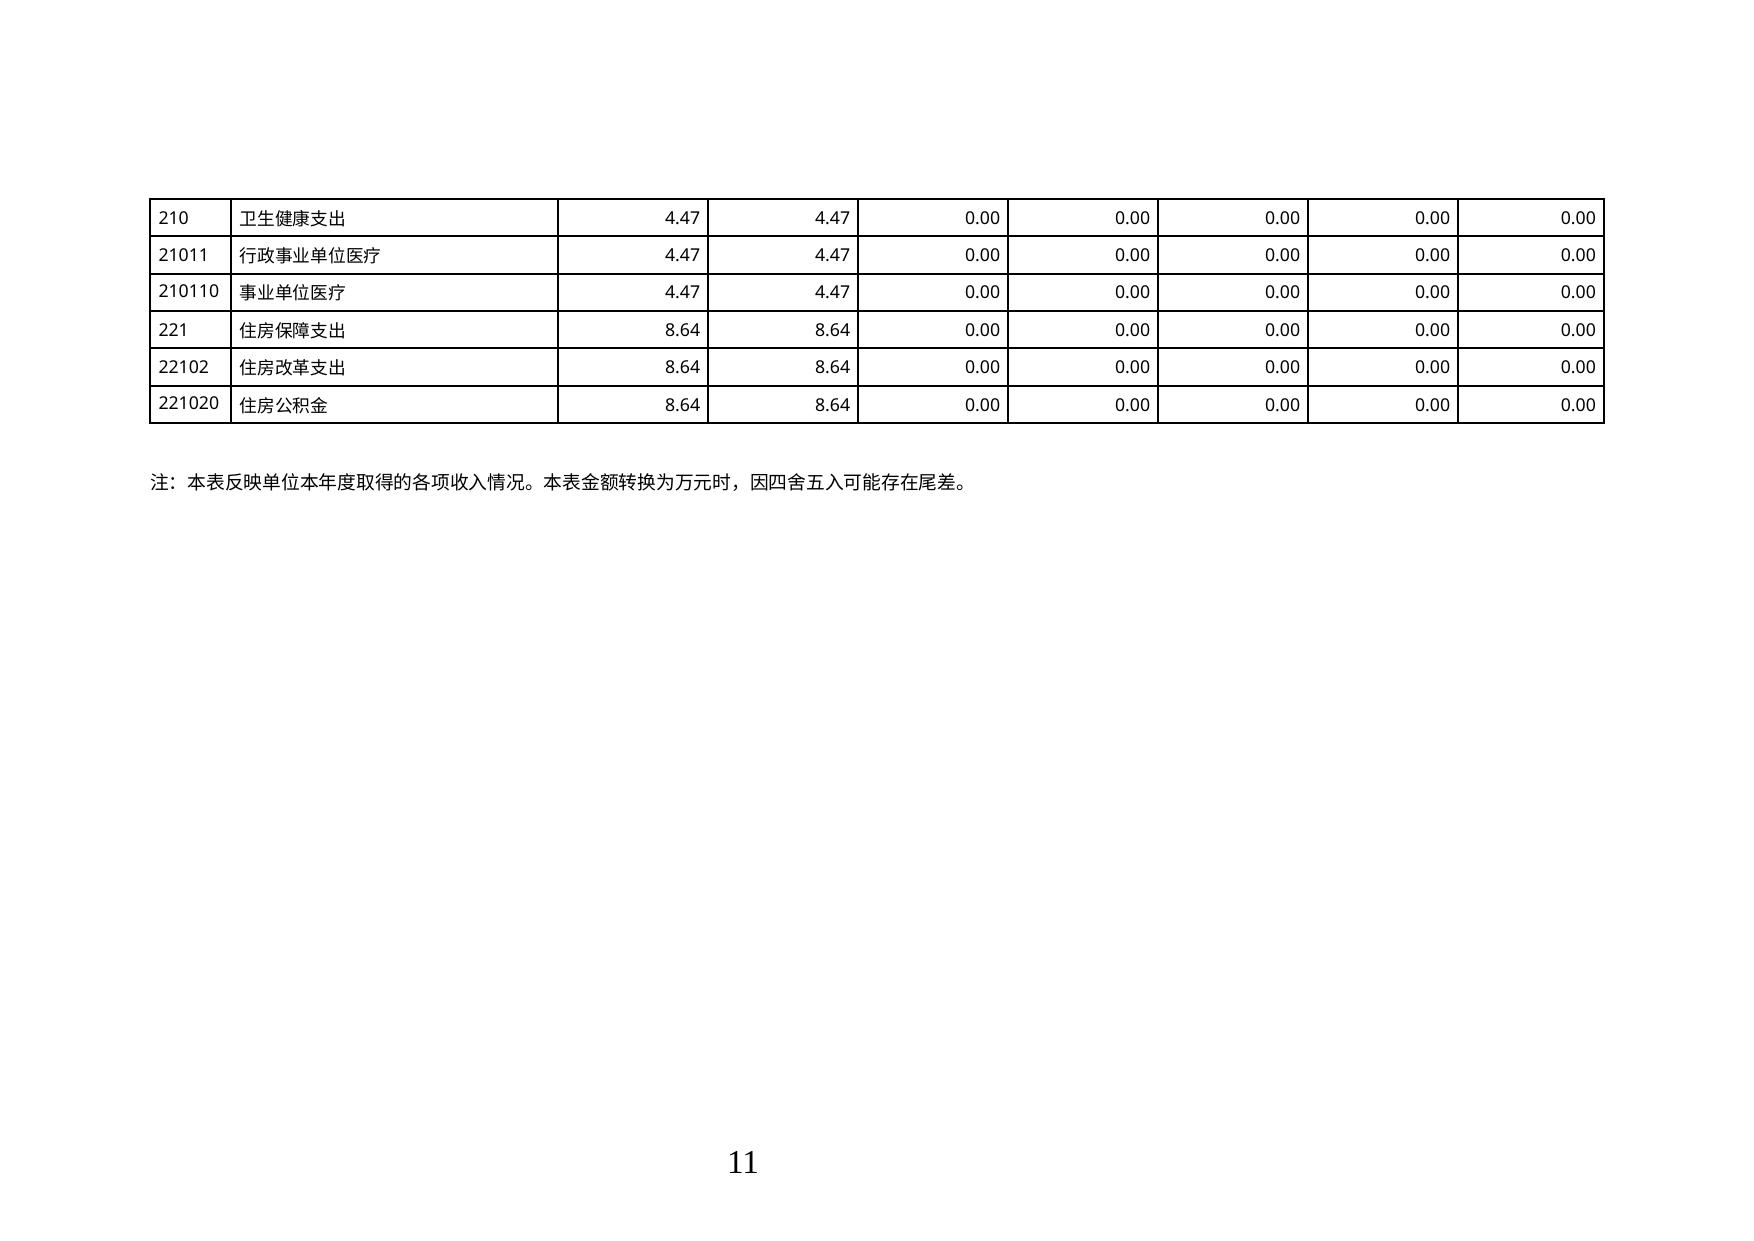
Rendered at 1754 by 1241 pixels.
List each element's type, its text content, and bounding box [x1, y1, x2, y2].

table_cell 0.00 [1459, 387, 1603, 422]
table_cell 0.00 [1009, 312, 1157, 347]
table_cell 0.00 [859, 200, 1007, 235]
table_cell 8.64 [709, 312, 857, 347]
table_cell 0.00 [1459, 237, 1603, 272]
table_cell 0.00 [1009, 275, 1157, 310]
table_cell 8.64 [559, 387, 707, 422]
table_cell 4.47 [559, 200, 707, 235]
table_cell 22102 [151, 349, 230, 384]
table_cell 0.00 [859, 349, 1007, 384]
table_cell 210 [151, 200, 230, 235]
table_cell 0.00 [1159, 275, 1307, 310]
table_cell 8.64 [559, 349, 707, 384]
table_cell 0.00 [1309, 200, 1457, 235]
table_cell 0.00 [1459, 349, 1603, 384]
table_cell 行政事业单位医疗 [232, 237, 557, 272]
table_cell 住房改革支出 [232, 349, 557, 384]
table_cell 4.47 [709, 275, 857, 310]
table_cell 0.00 [1009, 349, 1157, 384]
text 注：本表反映单位本年度取得的各项收入情况。本表金额转换为万元时，因四舍五入可能存在尾差。 [150, 465, 1604, 497]
table_cell 8.64 [709, 349, 857, 384]
table_cell 0.00 [1009, 237, 1157, 272]
table_cell 住房公积金 [232, 387, 557, 422]
table_cell 4.47 [559, 237, 707, 272]
table_cell 4.47 [559, 275, 707, 310]
table_cell 住房保障支出 [232, 312, 557, 347]
table_cell 0.00 [1459, 200, 1603, 235]
table_cell 0.00 [1309, 237, 1457, 272]
table_cell 0.00 [1159, 312, 1307, 347]
table_cell 0.00 [1309, 312, 1457, 347]
table_cell 0.00 [859, 312, 1007, 347]
table_cell 卫生健康支出 [232, 200, 557, 235]
table_cell 0.00 [1309, 387, 1457, 422]
table_cell 0.00 [1459, 312, 1603, 347]
table_cell 0.00 [859, 275, 1007, 310]
table_cell 0.00 [1159, 200, 1307, 235]
table_cell 2210201 [151, 387, 230, 422]
table_cell 0.00 [1159, 387, 1307, 422]
table_cell 0.00 [1159, 237, 1307, 272]
table_cell 0.00 [1309, 275, 1457, 310]
table_cell 8.64 [559, 312, 707, 347]
table_cell 0.00 [1309, 349, 1457, 384]
table_cell 0.00 [859, 237, 1007, 272]
table_cell 0.00 [1009, 200, 1157, 235]
table_cell 4.47 [709, 200, 857, 235]
table_cell 0.00 [1459, 275, 1603, 310]
table_cell 221 [151, 312, 230, 347]
table_cell 21011 [151, 237, 230, 272]
table_cell 事业单位医疗 [232, 275, 557, 310]
table_cell 8.64 [709, 387, 857, 422]
table_cell 0.00 [1159, 349, 1307, 384]
table_cell 0.00 [1009, 387, 1157, 422]
table_cell 4.47 [709, 237, 857, 272]
table_cell 0.00 [859, 387, 1007, 422]
table_cell 2101102 [151, 275, 230, 310]
